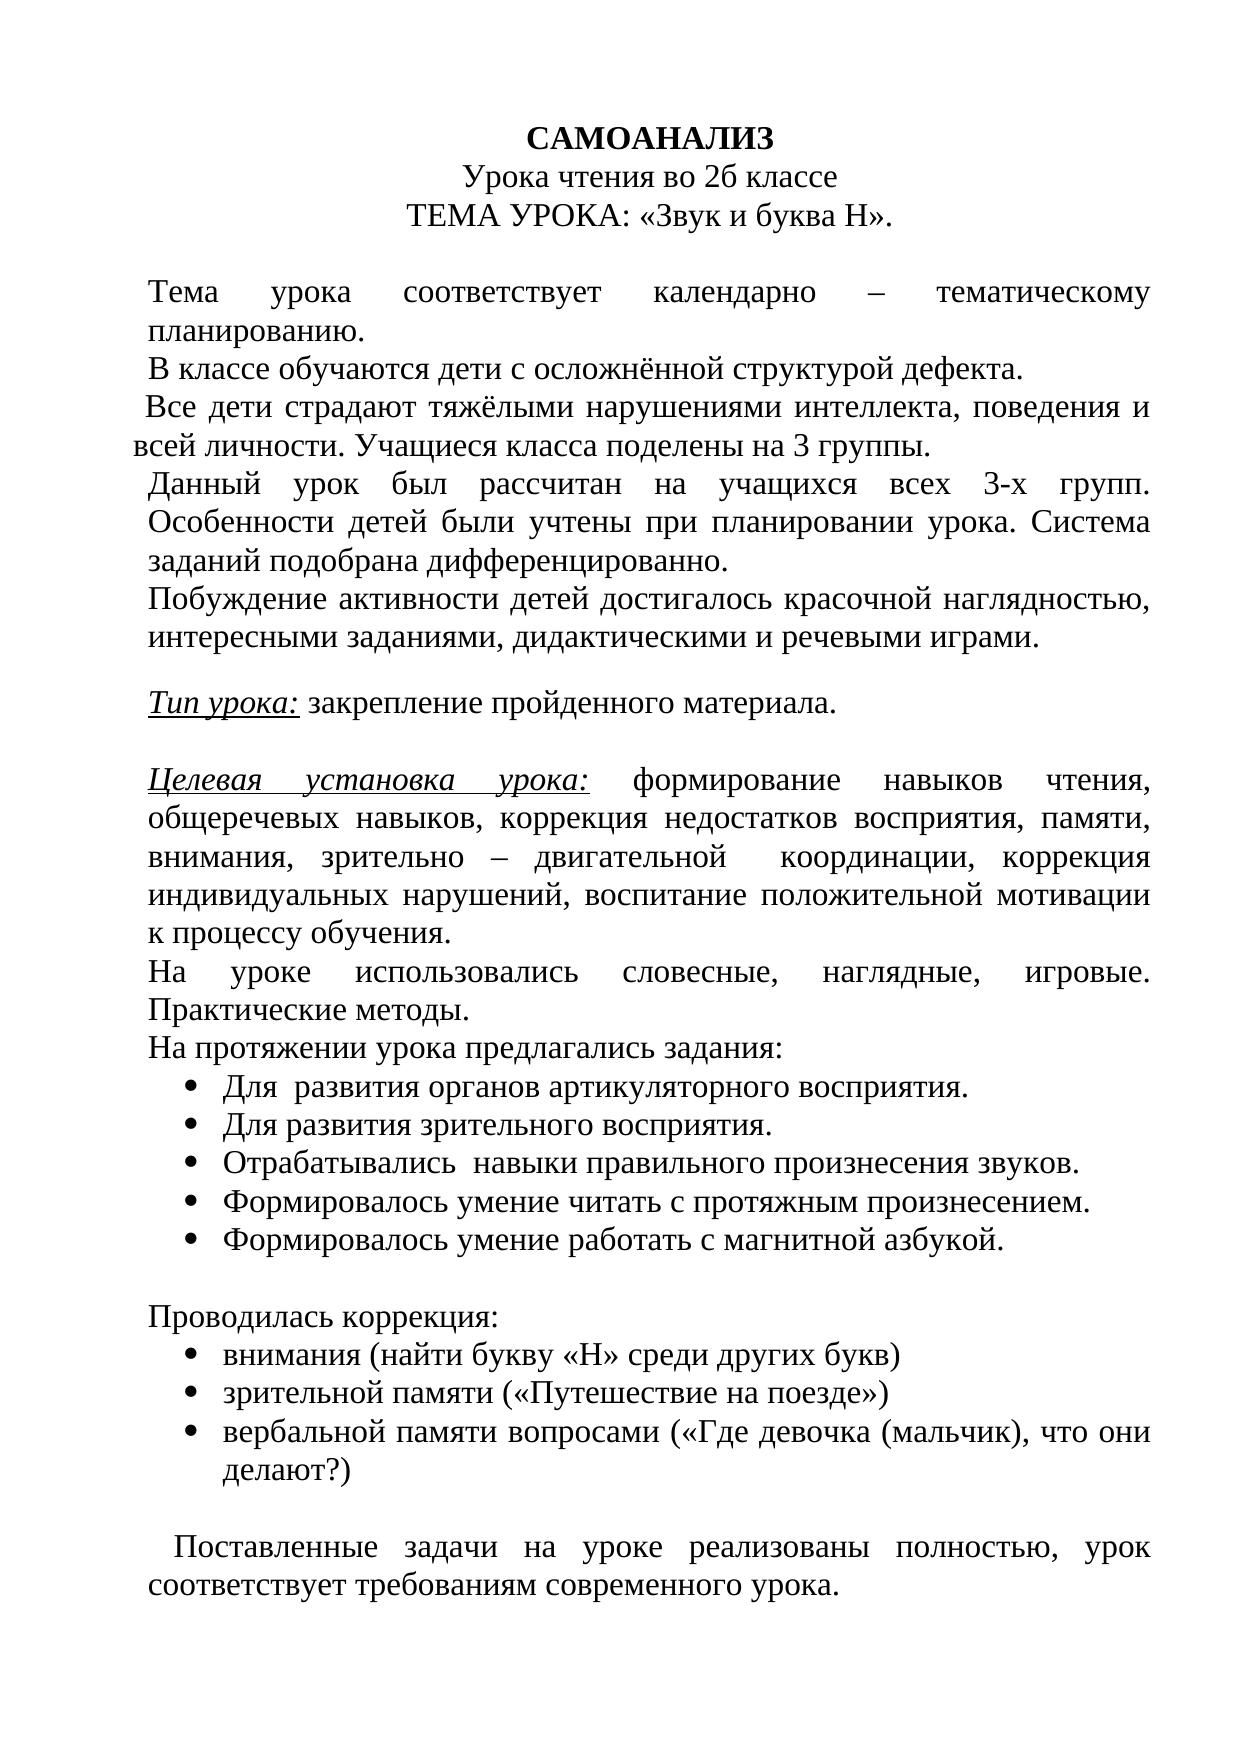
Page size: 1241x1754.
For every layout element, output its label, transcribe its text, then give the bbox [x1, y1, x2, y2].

text Урока чтения во 2б классе [148, 156, 1152, 195]
text На протяжении урока предлагались задания: [148, 1028, 1152, 1066]
list Для развития органов артикуляторного восприятия. [185, 1066, 1152, 1104]
list Для развития зрительного восприятия. [185, 1104, 1152, 1143]
text Все дети страдают тяжёлыми нарушениями интеллекта, поведения и всей личности. Учащиеся класса поделены на 3 группы. [133, 386, 1152, 463]
list зрительной памяти («Путешествие на поезде») [185, 1373, 1152, 1411]
text На уроке использовались словесные, наглядные, игровые. Практические методы. [148, 951, 1152, 1028]
text Целевая установка урока: формирование навыков чтения, общеречевых навыков, коррекция недостатков восприятия, памяти, внимания, зрительно – двигательной координации, коррекция индивидуальных нарушений, воспитание положительной мотивации к процессу обучения. [148, 759, 1152, 951]
text Поставленные задачи на уроке реализованы полностью, урок соответствует требованиям современного урока. [148, 1526, 1152, 1603]
text В классе обучаются дети с осложнённой структурой дефекта. [148, 348, 1152, 386]
text ТЕМА УРОКА: «Звук и буква Н». [148, 195, 1152, 233]
text Данный урок был рассчитан на учащихся всех 3-х групп. Особенности детей были учтены при планировании урока. Система заданий подобрана дифференцированно. [148, 463, 1152, 578]
list вербальной памяти вопросами («Где девочка (мальчик), что они делают?) [185, 1411, 1152, 1488]
list Формировалось умение работать с магнитной азбукой. [185, 1219, 1152, 1258]
list внимания (найти букву «Н» среди других букв) [185, 1334, 1152, 1373]
list Формировалось умение читать с протяжным произнесением. [185, 1181, 1152, 1219]
text Тип урока: закрепление пройденного материала. [148, 683, 1152, 721]
text Побуждение активности детей достигалось красочной наглядностью, интересными заданиями, дидактическими и речевыми играми. [148, 578, 1152, 655]
text САМОАНАЛИЗ [148, 118, 1152, 156]
text Тема урока соответствует календарно – тематическому планированию. [148, 271, 1152, 348]
list Отрабатывались навыки правильного произнесения звуков. [185, 1143, 1152, 1181]
text Проводилась коррекция: [148, 1296, 1152, 1334]
